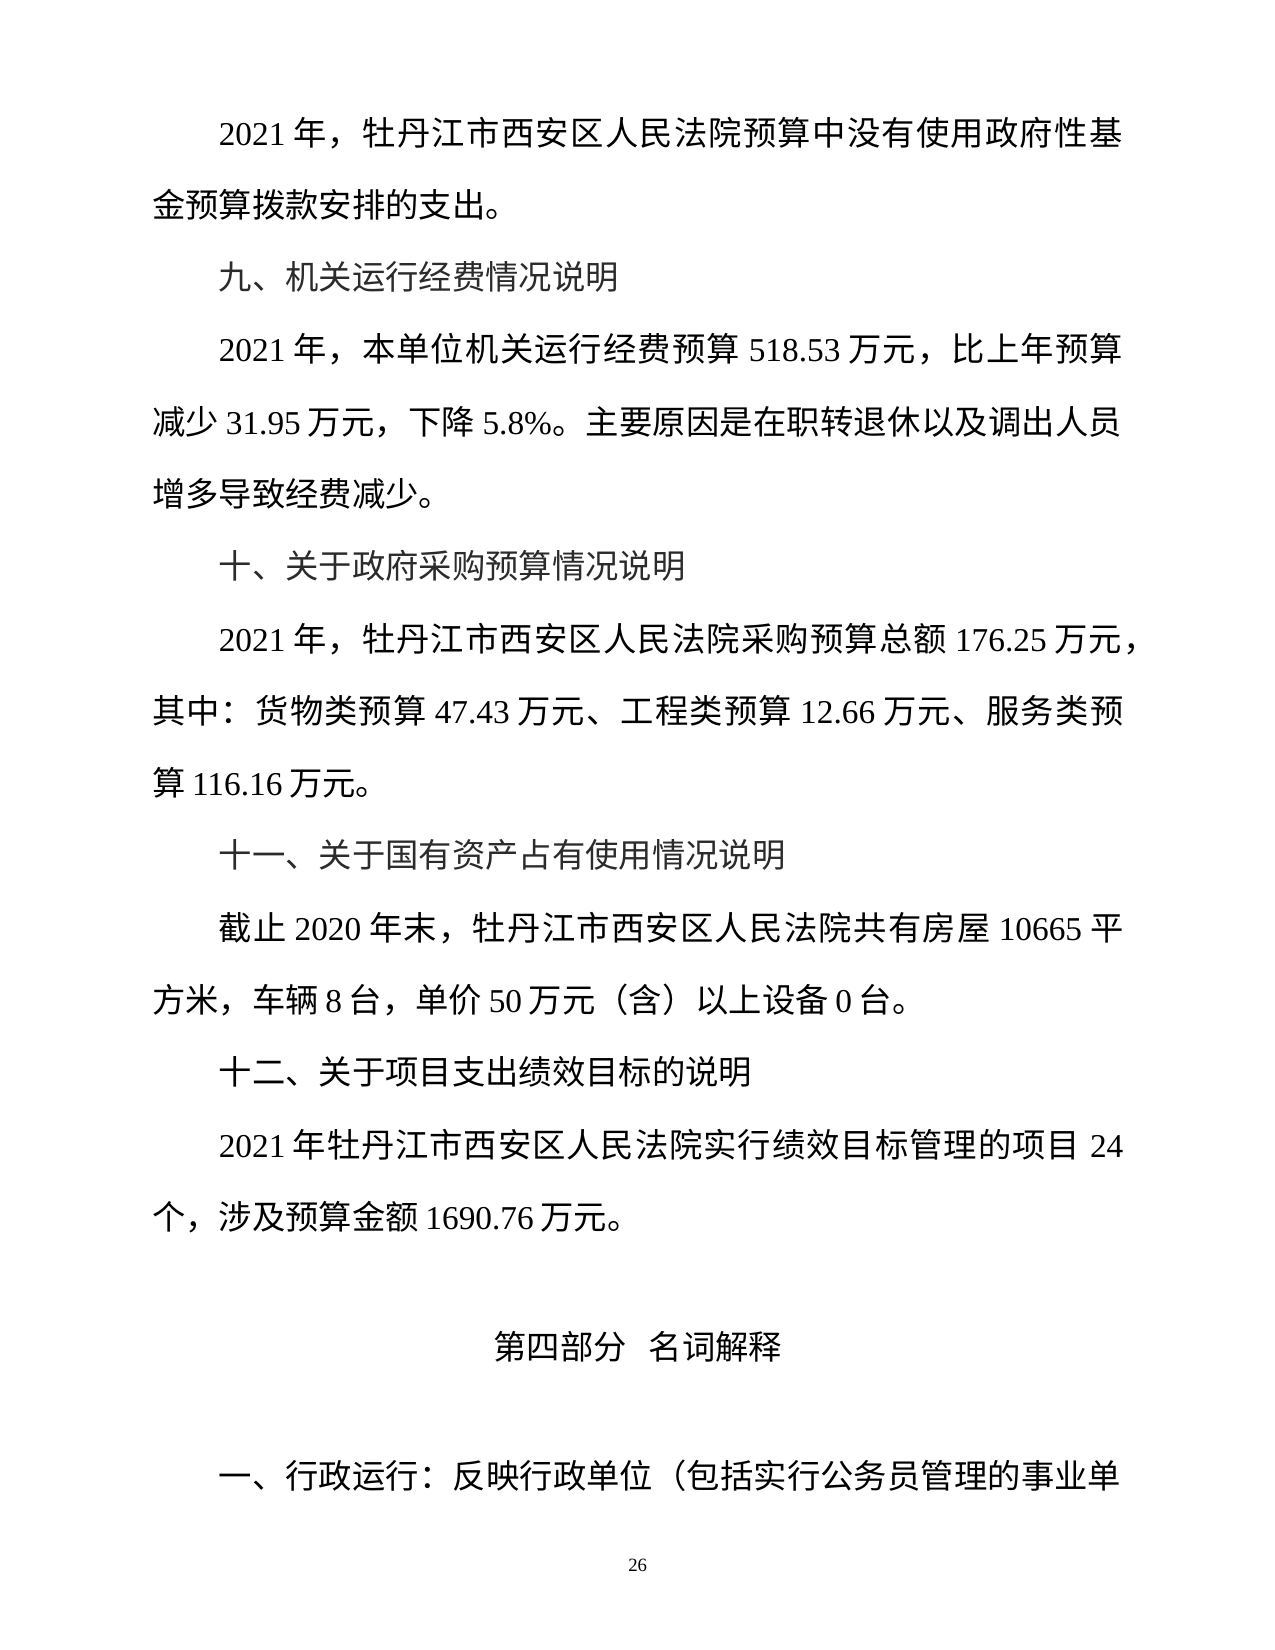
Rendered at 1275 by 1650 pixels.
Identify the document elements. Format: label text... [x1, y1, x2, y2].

text 十、关于政府采购预算情况说明 [152, 540, 1123, 588]
text 第四部分 名词解释 [152, 1321, 1123, 1369]
text 2021年牡丹江市西安区人民法院实行绩效目标管理的项目24个，涉及预算金额1690.76万元。 [152, 1118, 1123, 1239]
text 十一、关于国有资产占有使用情况说明 [152, 829, 1123, 877]
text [152, 1450, 1123, 1498]
list 关于项目支出绩效目标的说明 [152, 1046, 1123, 1094]
text 2021年，牡丹江市西安区人民法院采购预算总额176.25万元，其中：货物类预算47.43万元、工程类预算12.66万元、服务类预算116.16万元。 [152, 612, 1123, 805]
text 2021年，牡丹江市西安区人民法院预算中没有使用政府性基金预算拨款安排的支出。 [152, 106, 1123, 227]
text 2021年，本单位机关运行经费预算518.53万元，比上年预算减少31.95万元，下降5.8%。主要原因是在职转退休以及调出人员增多导致经费减少。 [152, 323, 1123, 516]
text 九、机关运行经费情况说明 [152, 251, 1123, 299]
text 截止2020年末，牡丹江市西安区人民法院共有房屋10665平方米，车辆8台，单价50万元（含）以上设备0台。 [152, 902, 1123, 1022]
